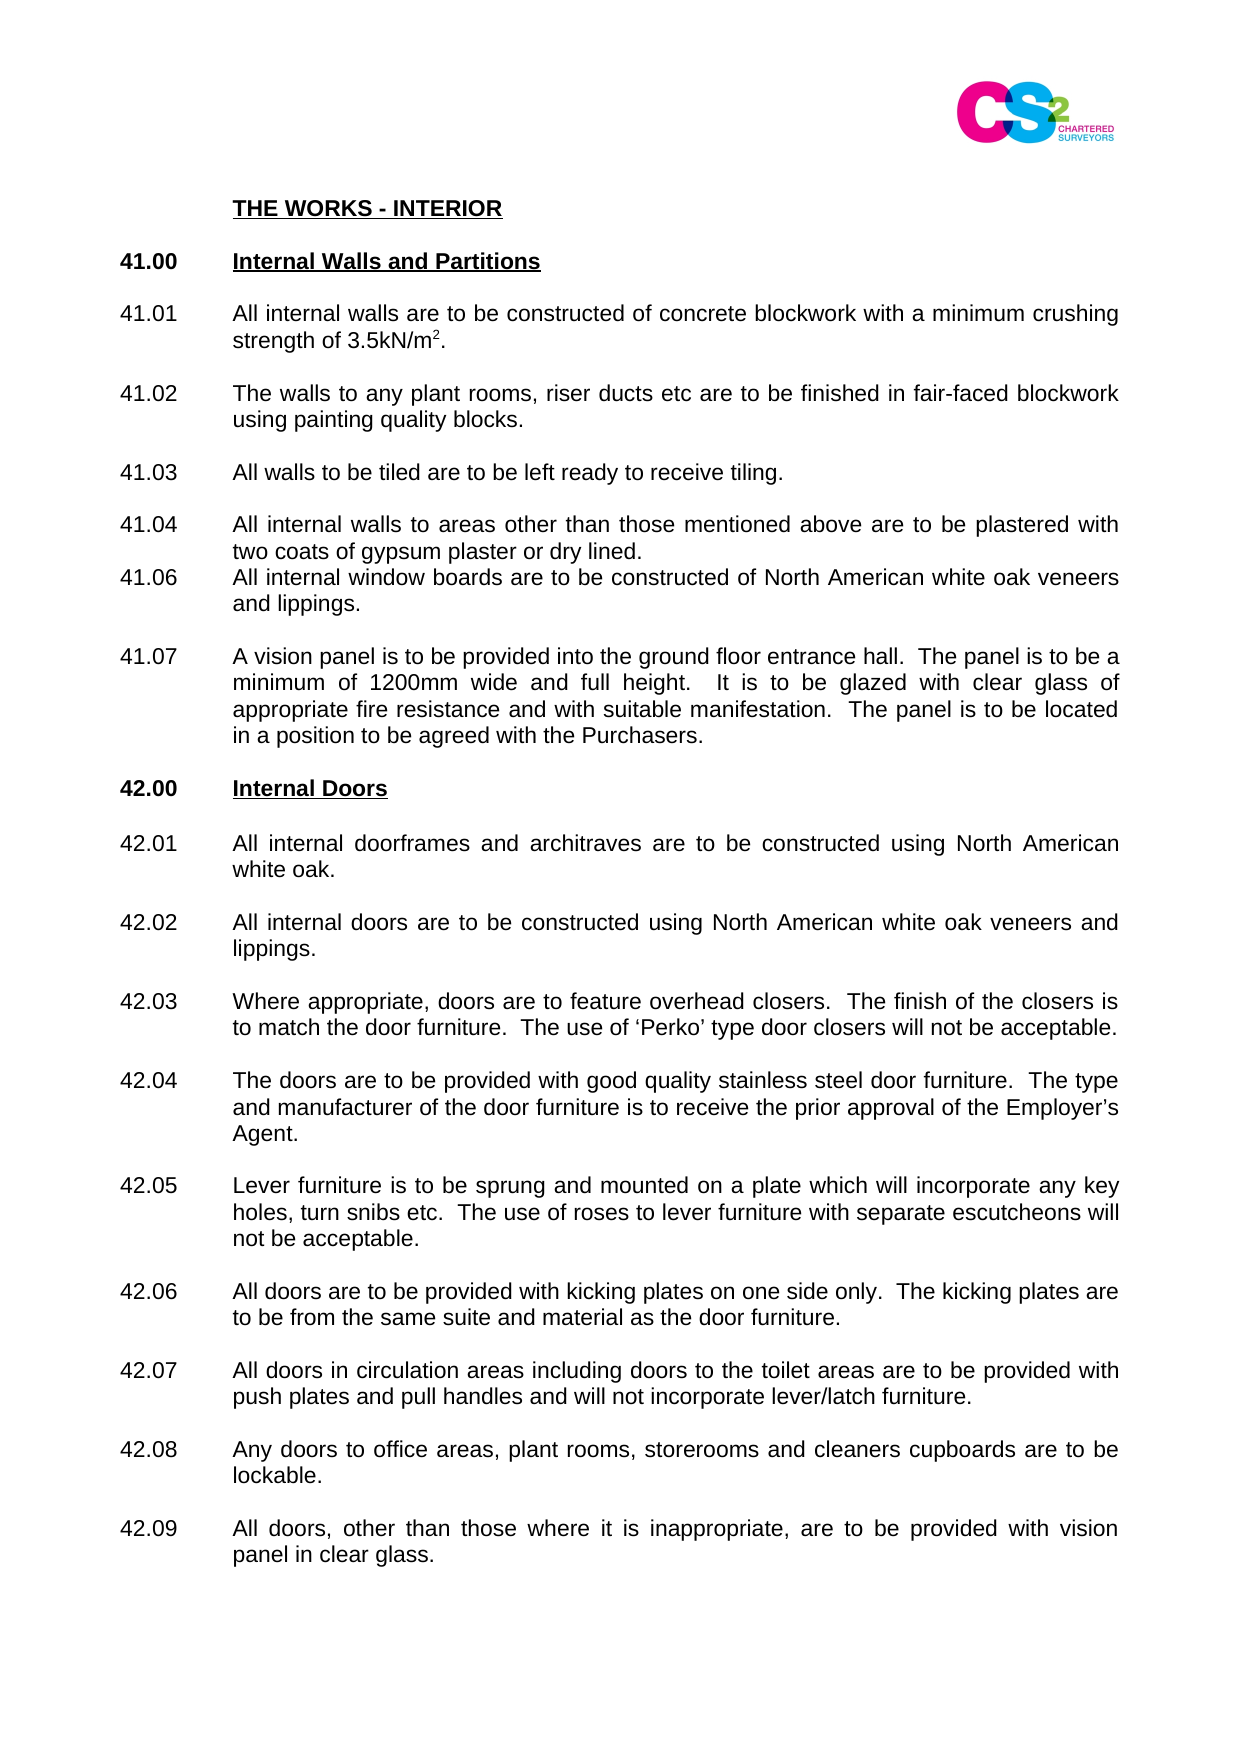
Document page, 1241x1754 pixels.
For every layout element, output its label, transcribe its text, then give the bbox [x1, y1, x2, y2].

text THE WORKS - INTERIOR [232, 195, 1120, 221]
text 41.07 A vision panel is to be provided into the ground floor entrance hall. The panel is to be a minimum of 1200mm wide and full height. It is to be glazed with clear glass of appropriate fire resistance and with suitable manifestation. The panel is to be located in a position to be agreed with the Purchasers. [120, 643, 1120, 748]
text 42.04 The doors are to be provided with good quality stainless steel door furniture. The type and manufacturer of the door furniture is to receive the prior approval of the Employer’s Agent. [120, 1067, 1120, 1146]
text 41.04 All internal walls to areas other than those mentioned above are to be plastered with two coats of gypsum plaster or dry lined. [120, 511, 1120, 564]
text 42.05 Lever furniture is to be sprung and mounted on a plate which will incorporate any key holes, turn snibs etc. The use of roses to lever furniture with separate escutcheons will not be acceptable. [120, 1172, 1120, 1252]
text 42.07 All doors in circulation areas including doors to the toilet areas are to be provided with push plates and pull handles and will not incorporate lever/latch furniture. [120, 1357, 1120, 1410]
text 41.00 Internal Walls and Partitions [120, 248, 1120, 274]
text 41.01 All internal walls are to be constructed of concrete blockwork with a minimum crushing strength of 3.5kN/m2. [120, 300, 1120, 353]
text 41.06 All internal window boards are to be constructed of North American white oak veneers and lippings. [120, 564, 1120, 617]
picture [951, 75, 1121, 152]
text 42.03 Where appropriate, doors are to feature overhead closers. The finish of the closers is to match the door furniture. The use of ‘Perko’ type door closers will not be acceptable. [120, 988, 1120, 1041]
text 42.01 All internal doorframes and architraves are to be constructed using North American white oak. [120, 830, 1120, 883]
text 42.06 All doors are to be provided with kicking plates on one side only. The kicking plates are to be from the same suite and material as the door furniture. [120, 1278, 1120, 1331]
text 41.03 All walls to be tiled are to be left ready to receive tiling. [120, 458, 1120, 485]
text 42.09 All doors, other than those where it is inappropriate, are to be provided with vision panel in clear glass. [120, 1515, 1120, 1568]
text 42.02 All internal doors are to be constructed using North American white oak veneers and lippings. [120, 909, 1120, 962]
text 42.08 Any doors to office areas, plant rooms, storerooms and cleaners cupboards are to be lockable. [120, 1436, 1120, 1489]
text 42.00 Internal Doors [120, 775, 1120, 801]
text 41.02 The walls to any plant rooms, riser ducts etc are to be finished in fair-faced blockwork using painting quality blocks. [120, 379, 1120, 432]
